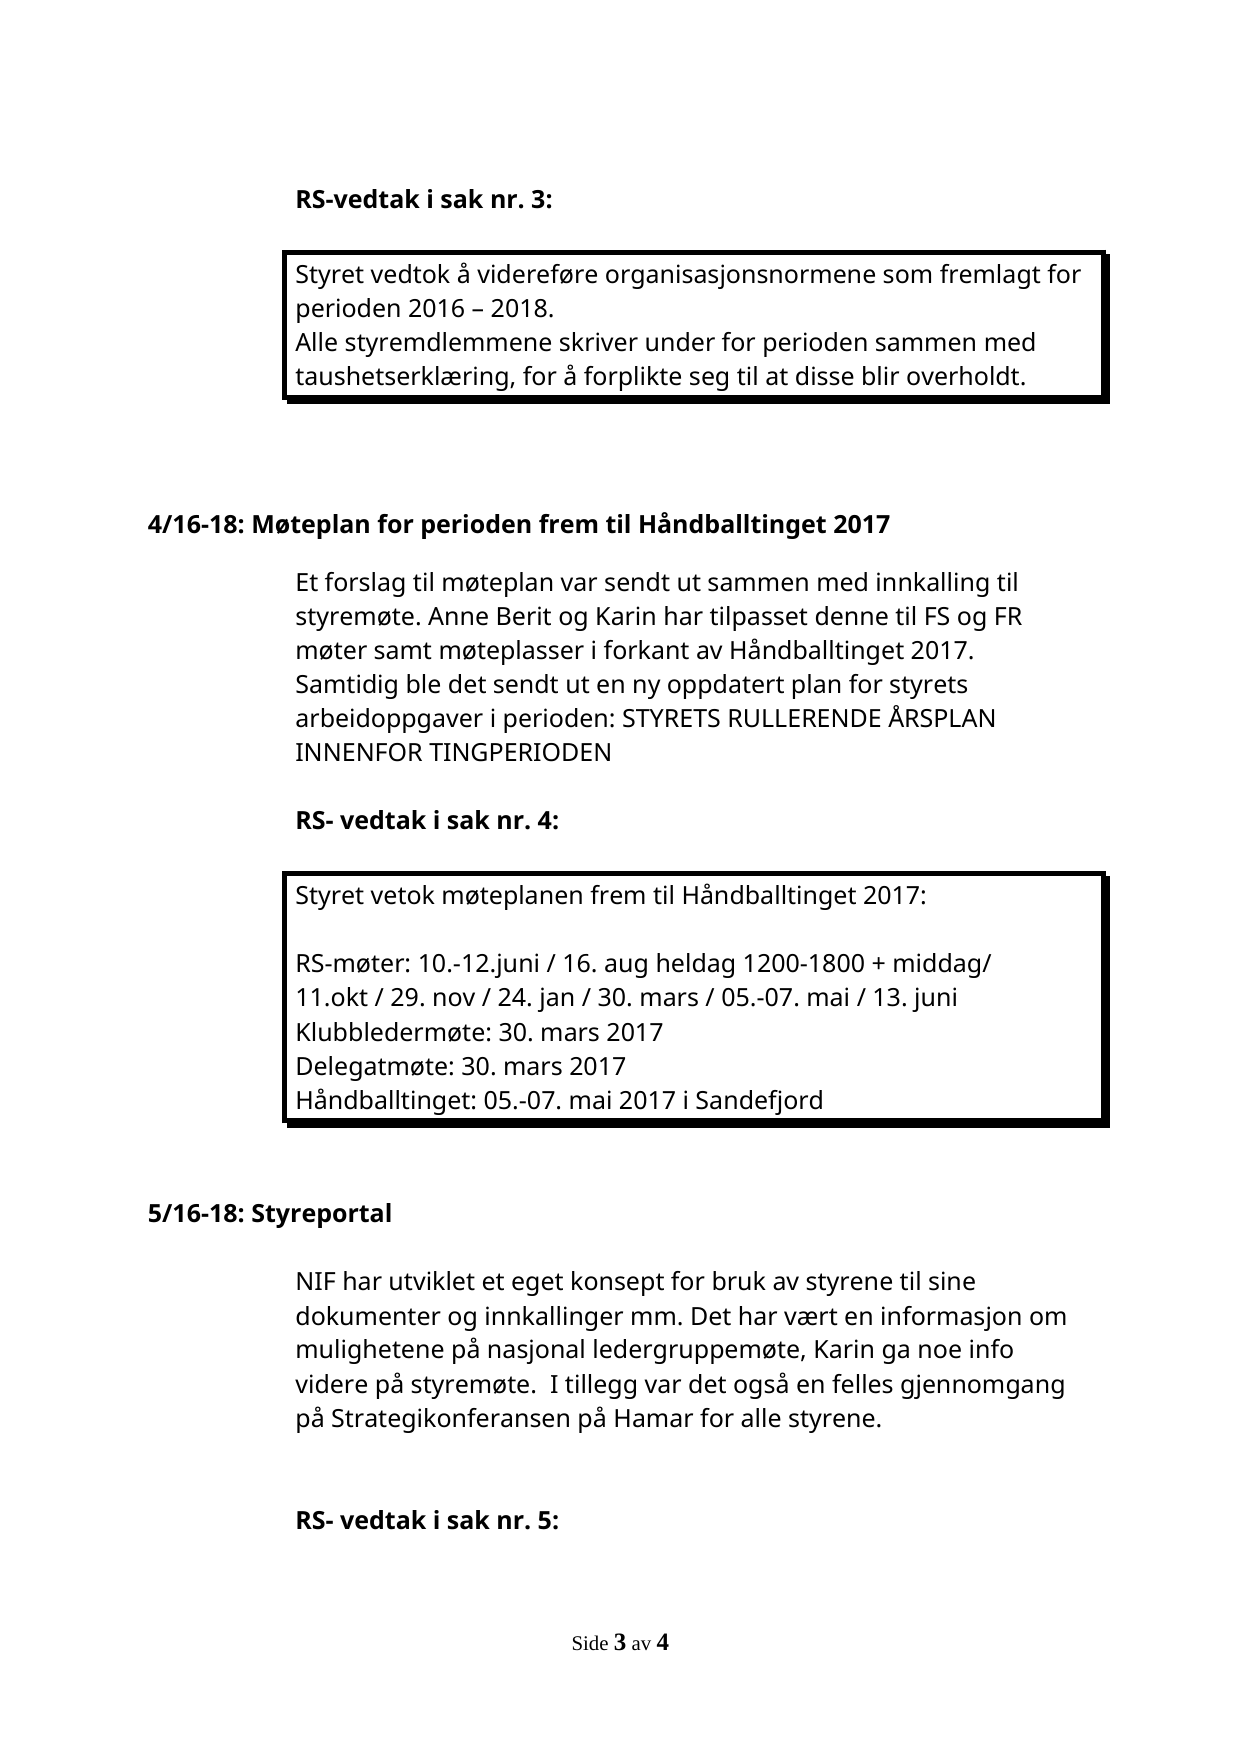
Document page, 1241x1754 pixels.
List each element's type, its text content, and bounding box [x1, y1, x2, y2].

text 5/16-18: Styreportal [148, 1196, 1093, 1230]
text Styret vetok møteplanen frem til Håndballtinget 2017: [287, 876, 1101, 912]
text Samtidig ble det sendt ut en ny oppdatert plan for styrets arbeidoppgaver i perioden: STYRETS RULLERENDE ÅRSPLAN INNENFOR TINGPERIODEN [295, 667, 1093, 769]
text 11.okt / 29. nov / 24. jan / 30. mars / 05.-07. mai / 13. juni [287, 973, 1101, 1007]
text Håndballtinget: 05.-07. mai 2017 i Sandefjord [287, 1076, 1101, 1118]
text RS-møter: 10.-12.juni / 16. aug heldag 1200-1800 + middag/ [287, 939, 1101, 973]
text RS-vedtak i sak nr. 3: [295, 182, 1093, 216]
text RS- vedtak i sak nr. 5: [295, 1502, 1093, 1537]
text Et forslag til møteplan var sendt ut sammen med innkalling til styremøte. Anne Berit og Karin har tilpasset denne til FS og FR møter samt møteplasser i forkant av Håndballtinget 2017. [295, 564, 1093, 667]
text Klubbledermøte: 30. mars 2017 [287, 1007, 1101, 1041]
text NIF har utviklet et eget konsept for bruk av styrene til sine dokumenter og innkallinger mm. Det har vært en informasjon om mulighetene på nasjonal ledergruppemøte, Karin ga noe info videre på styremøte. I tillegg var det også en felles gjennomgang på Strategikonferansen på Hamar for alle styrene. [295, 1264, 1093, 1434]
text RS- vedtak i sak nr. 4: [295, 803, 1093, 837]
text Delegatmøte: 30. mars 2017 [287, 1041, 1101, 1076]
text Alle styremdlemmene skriver under for perioden sammen med taushetserklæring, for å forplikte seg til at disse blir overholdt. [287, 318, 1101, 395]
text 4/16-18: Møteplan for perioden frem til Håndballtinget 2017 [148, 506, 1093, 541]
text Styret vedtok å videreføre organisasjonsnormene som fremlagt for perioden 2016 – 2018. [287, 255, 1101, 318]
